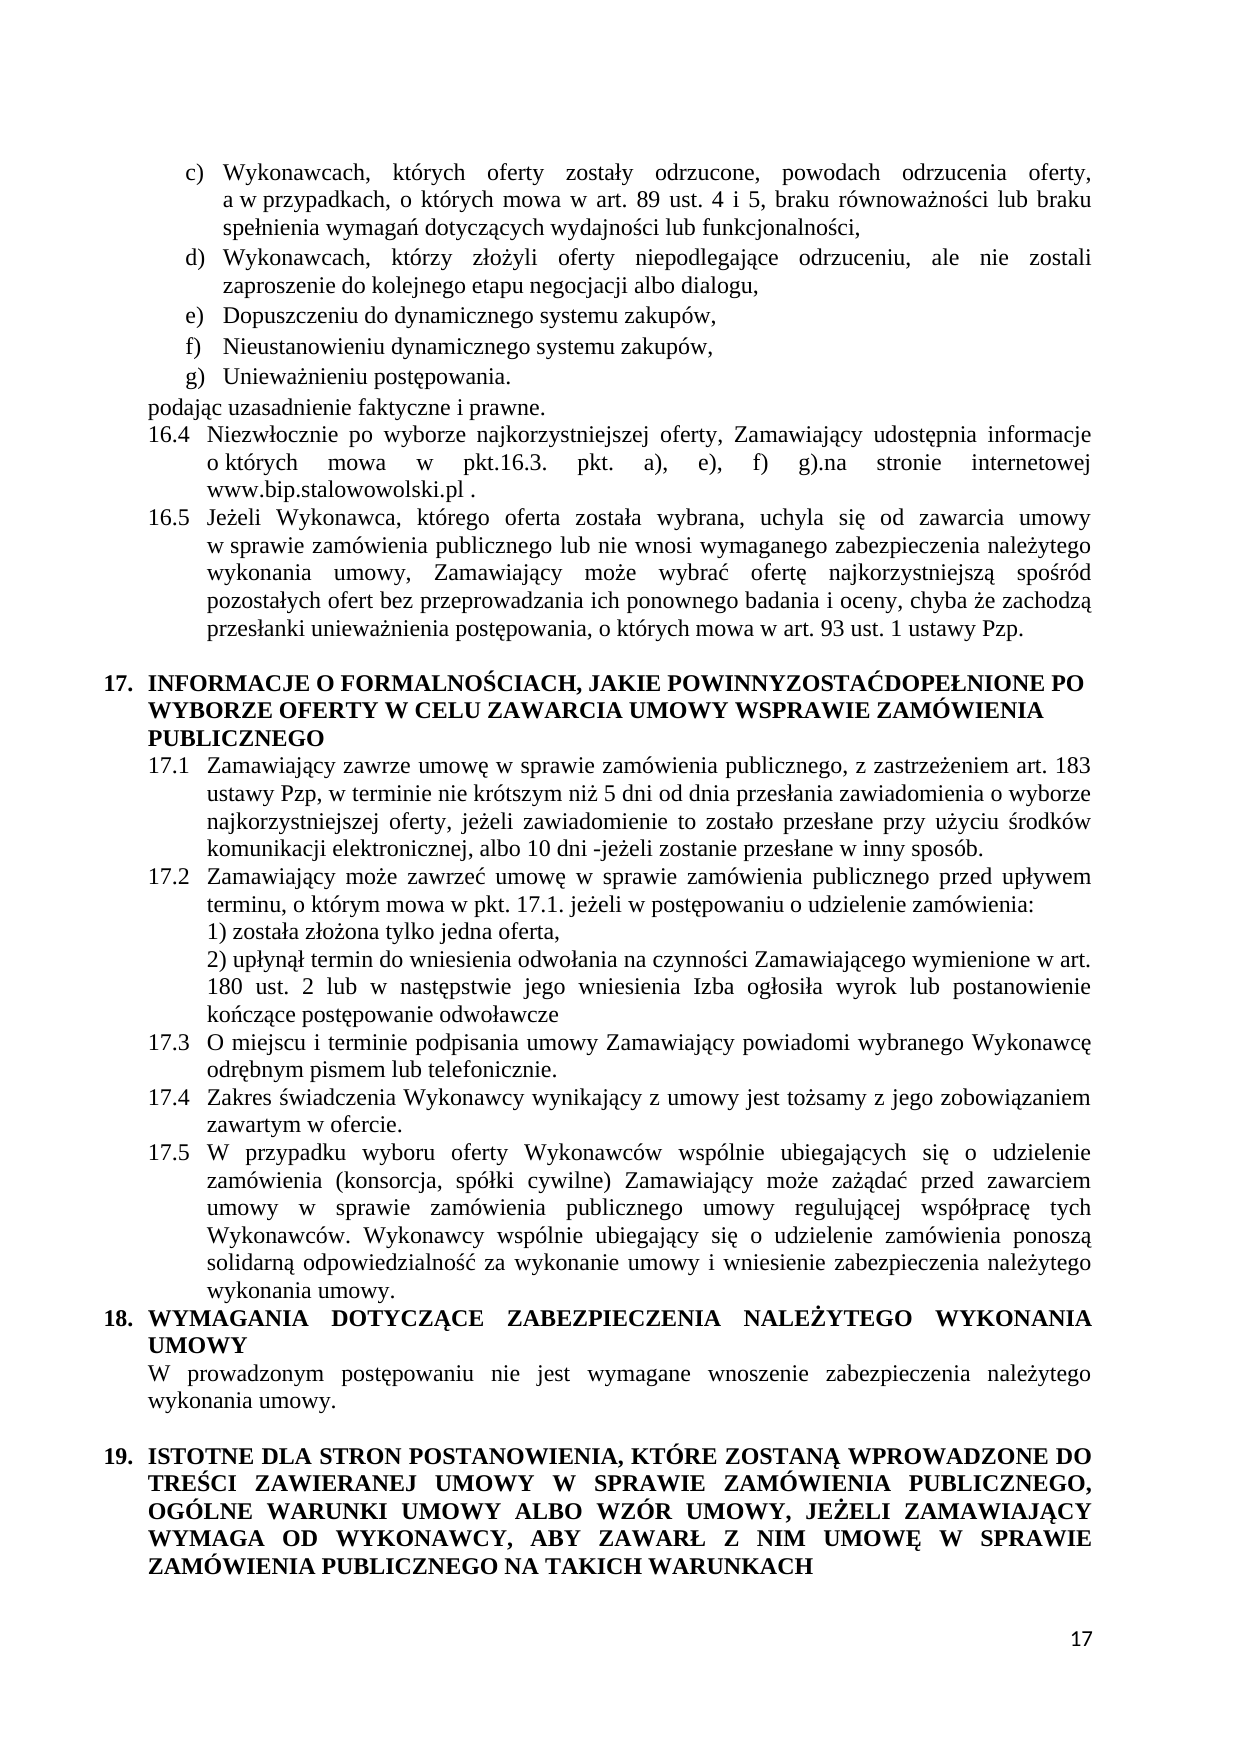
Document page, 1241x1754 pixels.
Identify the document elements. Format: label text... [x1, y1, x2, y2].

text W prowadzonym postępowaniu nie jest wymagane wnoszenie zabezpieczenia należytego wykonania umowy. [148, 1359, 1093, 1414]
list Zamawiający może zawrzeć umowę w sprawie zamówienia publicznego przed upływem terminu, o którym mowa w pkt. 17.1. jeżeli w postępowaniu o udzielenie zamówienia: [148, 862, 1093, 917]
list W przypadku wyboru oferty Wykonawców wspólnie ubiegających się o udzielenie zamówienia (konsorcja, spółki cywilne) Zamawiający może zażądać przed zawarciem umowy w sprawie zamówienia publicznego umowy regulującej współpracę tych Wykonawców. Wykonawcy wspólnie ubiegający się o udzielenie zamówienia ponoszą solidarną odpowiedzialność za wykonanie umowy i wniesienie zabezpieczenia należytego wykonania umowy. [148, 1138, 1093, 1304]
list Wykonawcach, którzy złożyli oferty niepodlegające odrzuceniu, ale nie zostali zaproszenie do kolejnego etapu negocjacji albo dialogu, [185, 243, 1093, 299]
list INFORMACJE O FORMALNOŚCIACH, JAKIE POWINNYZOSTAĆDOPEŁNIONE PO WYBORZE OFERTY W CELU ZAWARCIA UMOWY WSPRAWIE ZAMÓWIENIA PUBLICZNEGO [103, 669, 1093, 752]
list Nieustanowieniu dynamicznego systemu zakupów, [185, 332, 1093, 359]
list Unieważnieniu postępowania. [185, 362, 1093, 390]
text 2) upłynął termin do wniesienia odwołania na czynności Zamawiającego wymienione w art. 180 ust. 2 lub w następstwie jego wniesienia Izba ogłosiła wyrok lub postanowienie kończące postępowanie odwoławcze [207, 945, 1093, 1028]
list Wykonawcach, których oferty zostały odrzucone, powodach odrzucenia oferty, a w przypadkach, o których mowa w art. 89 ust. 4 i 5, braku równoważności lub braku spełnienia wymagań dotyczących wydajności lub funkcjonalności, [185, 158, 1093, 241]
list O miejscu i terminie podpisania umowy Zamawiający powiadomi wybranego Wykonawcę odrębnym pismem lub telefonicznie. [148, 1028, 1093, 1083]
list ISTOTNE DLA STRON POSTANOWIENIA, KTÓRE ZOSTANĄ WPROWADZONE DO TREŚCI ZAWIERANEJ UMOWY W SPRAWIE ZAMÓWIENIA PUBLICZNEGO, OGÓLNE WARUNKI UMOWY ALBO WZÓR UMOWY, JEŻELI ZAMAWIAJĄCY WYMAGA OD WYKONAWCY, ABY ZAWARŁ Z NIM UMOWĘ W SPRAWIE ZAMÓWIENIA PUBLICZNEGO NA TAKICH WARUNKACH [103, 1442, 1093, 1580]
text podając uzasadnienie faktyczne i prawne. [148, 393, 1093, 420]
list Niezwłocznie po wyborze najkorzystniejszej oferty, Zamawiający udostępnia informacje o których mowa w pkt.16.3. pkt. a), e), f) g).na stronie internetowej www.bip.stalowowolski.pl . [148, 420, 1093, 503]
text 1) została złożona tylko jedna oferta, [207, 917, 1093, 945]
list Zamawiający zawrze umowę w sprawie zamówienia publicznego, z zastrzeżeniem art. 183 ustawy Pzp, w terminie nie krótszym niż 5 dni od dnia przesłania zawiadomienia o wyborze najkorzystniejszej oferty, jeżeli zawiadomienie to zostało przesłane przy użyciu środków komunikacji elektronicznej, albo 10 dni -jeżeli zostanie przesłane w inny sposób. [148, 752, 1093, 862]
list Jeżeli Wykonawca, którego oferta została wybrana, uchyla się od zawarcia umowy w sprawie zamówienia publicznego lub nie wnosi wymaganego zabezpieczenia należytego wykonania umowy, Zamawiający może wybrać ofertę najkorzystniejszą spośród pozostałych ofert bez przeprowadzania ich ponownego badania i oceny, chyba że zachodzą przesłanki unieważnienia postępowania, o których mowa w art. 93 ust. 1 ustawy Pzp. [148, 503, 1093, 641]
list WYMAGANIA DOTYCZĄCE ZABEZPIECZENIA NALEŻYTEGO WYKONANIA UMOWY [103, 1304, 1093, 1359]
list Zakres świadczenia Wykonawcy wynikający z umowy jest tożsamy z jego zobowiązaniem zawartym w ofercie. [148, 1083, 1093, 1138]
list Dopuszczeniu do dynamicznego systemu zakupów, [185, 301, 1093, 329]
